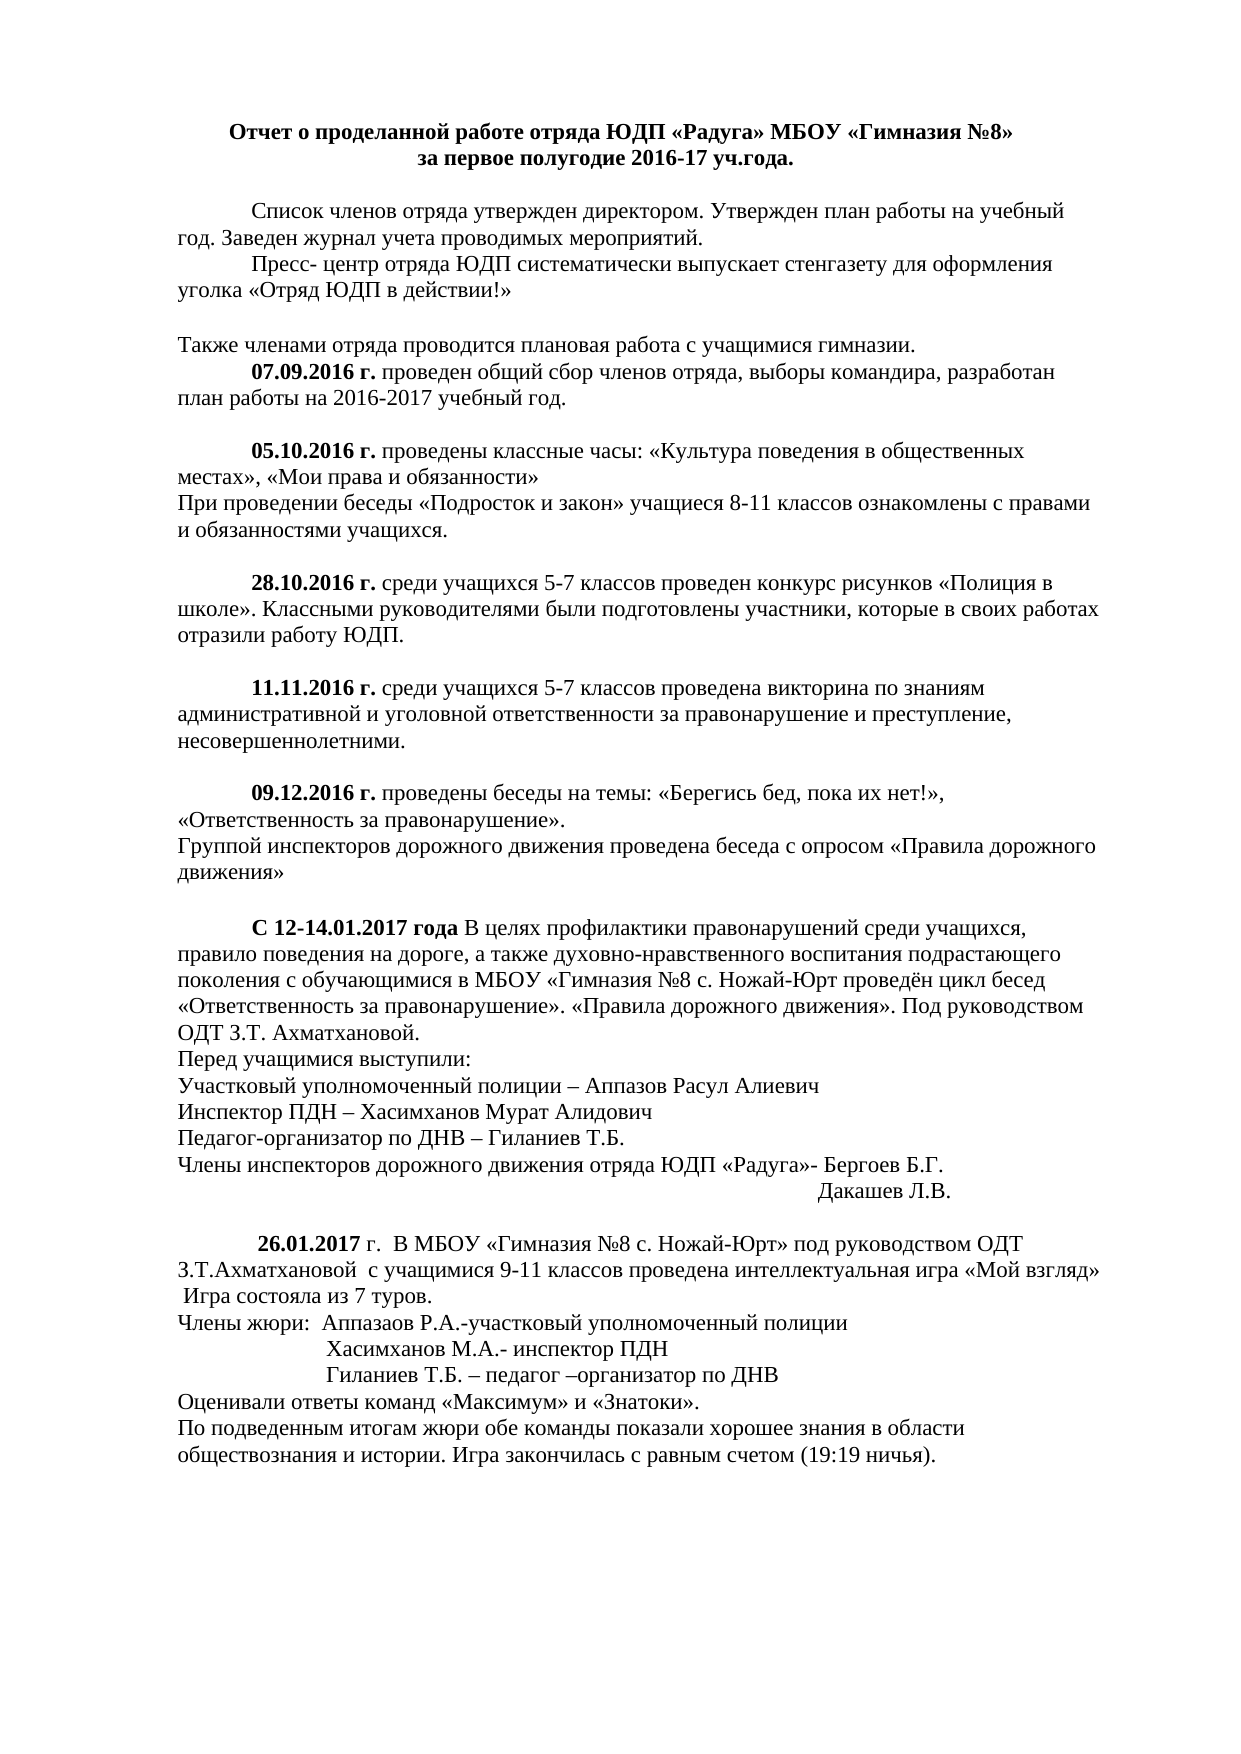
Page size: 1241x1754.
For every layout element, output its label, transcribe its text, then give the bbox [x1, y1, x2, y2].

text Перед учащимися выступили: [177, 1045, 1107, 1072]
text Хасимханов М.А.- инспектор ПДН [177, 1335, 1107, 1362]
text Дакашев Л.В. [177, 1177, 1107, 1203]
text Участковый уполномоченный полиции – Аппазов Расул Алиевич [177, 1072, 1107, 1098]
text 28.10.2016 г. среди учащихся 5-7 классов проведен конкурс рисунков «Полиция в школе». Классными руководителями были подготовлены участники, которые в своих работах отразили работу ЮДП. [177, 568, 1107, 648]
text Пресс- центр отряда ЮДП систематически выпускает стенгазету для оформления уголка «Отряд ЮДП в действии!» [177, 250, 1107, 303]
text Педагог-организатор по ДНВ – Гиланиев Т.Б. [177, 1124, 1107, 1151]
text По подведенным итогам жюри обе команды показали хорошее знания в области обществознания и истории. Игра закончилась с равным счетом (19:19 ничья). [177, 1414, 1107, 1467]
text 09.12.2016 г. проведены беседы на темы: «Берегись бед, пока их нет!», «Ответственность за правонарушение». [177, 779, 1107, 832]
text Также членами отряда проводится плановая работа с учащимися гимназии. [177, 331, 1107, 358]
text 05.10.2016 г. проведены классные часы: «Культура поведения в общественных местах», «Мои права и обязанности» [177, 437, 1107, 489]
text С 12-14.01.2017 года В целях профилактики правонарушений среди учащихся, правило поведения на дороге, а также духовно-нравственного воспитания подрастающего поколения с обучающимися в МБОУ «Гимназия №8 с. Ножай-Юрт проведён цикл бесед «Ответственность за правонарушение». «Правила дорожного движения». Под руководством ОДТ З.Т. Ахматхановой. [177, 913, 1107, 1045]
text Отчет о проделанной работе отряда ЮДП «Радуга» МБОУ «Гимназия №8» [177, 118, 1107, 144]
text Гиланиев Т.Б. – педагог –организатор по ДНВ [177, 1362, 1107, 1388]
text 07.09.2016 г. проведен общий сбор членов отряда, выборы командира, разработан план работы на 2016-2017 учебный год. [177, 358, 1107, 410]
text Члены жюри: Аппазаов Р.А.-участковый уполномоченный полиции [177, 1309, 1107, 1335]
text за первое полугодие 2016-17 уч.года. [177, 144, 1107, 171]
text Список членов отряда утвержден директором. Утвержден план работы на учебный год. Заведен журнал учета проводимых мероприятий. [177, 197, 1107, 250]
text При проведении беседы «Подросток и закон» учащиеся 8-11 классов ознакомлены с правами и обязанностями учащихся. [177, 489, 1107, 542]
text 11.11.2016 г. среди учащихся 5-7 классов проведена викторина по знаниям административной и уголовной ответственности за правонарушение и преступление, несовершеннолетними. [177, 674, 1107, 753]
text Оценивали ответы команд «Максимум» и «Знатоки». [177, 1388, 1107, 1414]
text Игра состояла из 7 туров. [177, 1282, 1107, 1309]
text Члены инспекторов дорожного движения отряда ЮДП «Радуга»- Бергоев Б.Г. [177, 1151, 1107, 1177]
text Группой инспекторов дорожного движения проведена беседа с опросом «Правила дорожного движения» [177, 832, 1107, 885]
text Инспектор ПДН – Хасимханов Мурат Алидович [177, 1098, 1107, 1124]
text 26.01.2017 г. В МБОУ «Гимназия №8 с. Ножай-Юрт» под руководством ОДТ З.Т.Ахматхановой с учащимися 9-11 классов проведена интеллектуальная игра «Мой взгляд» [177, 1230, 1107, 1282]
